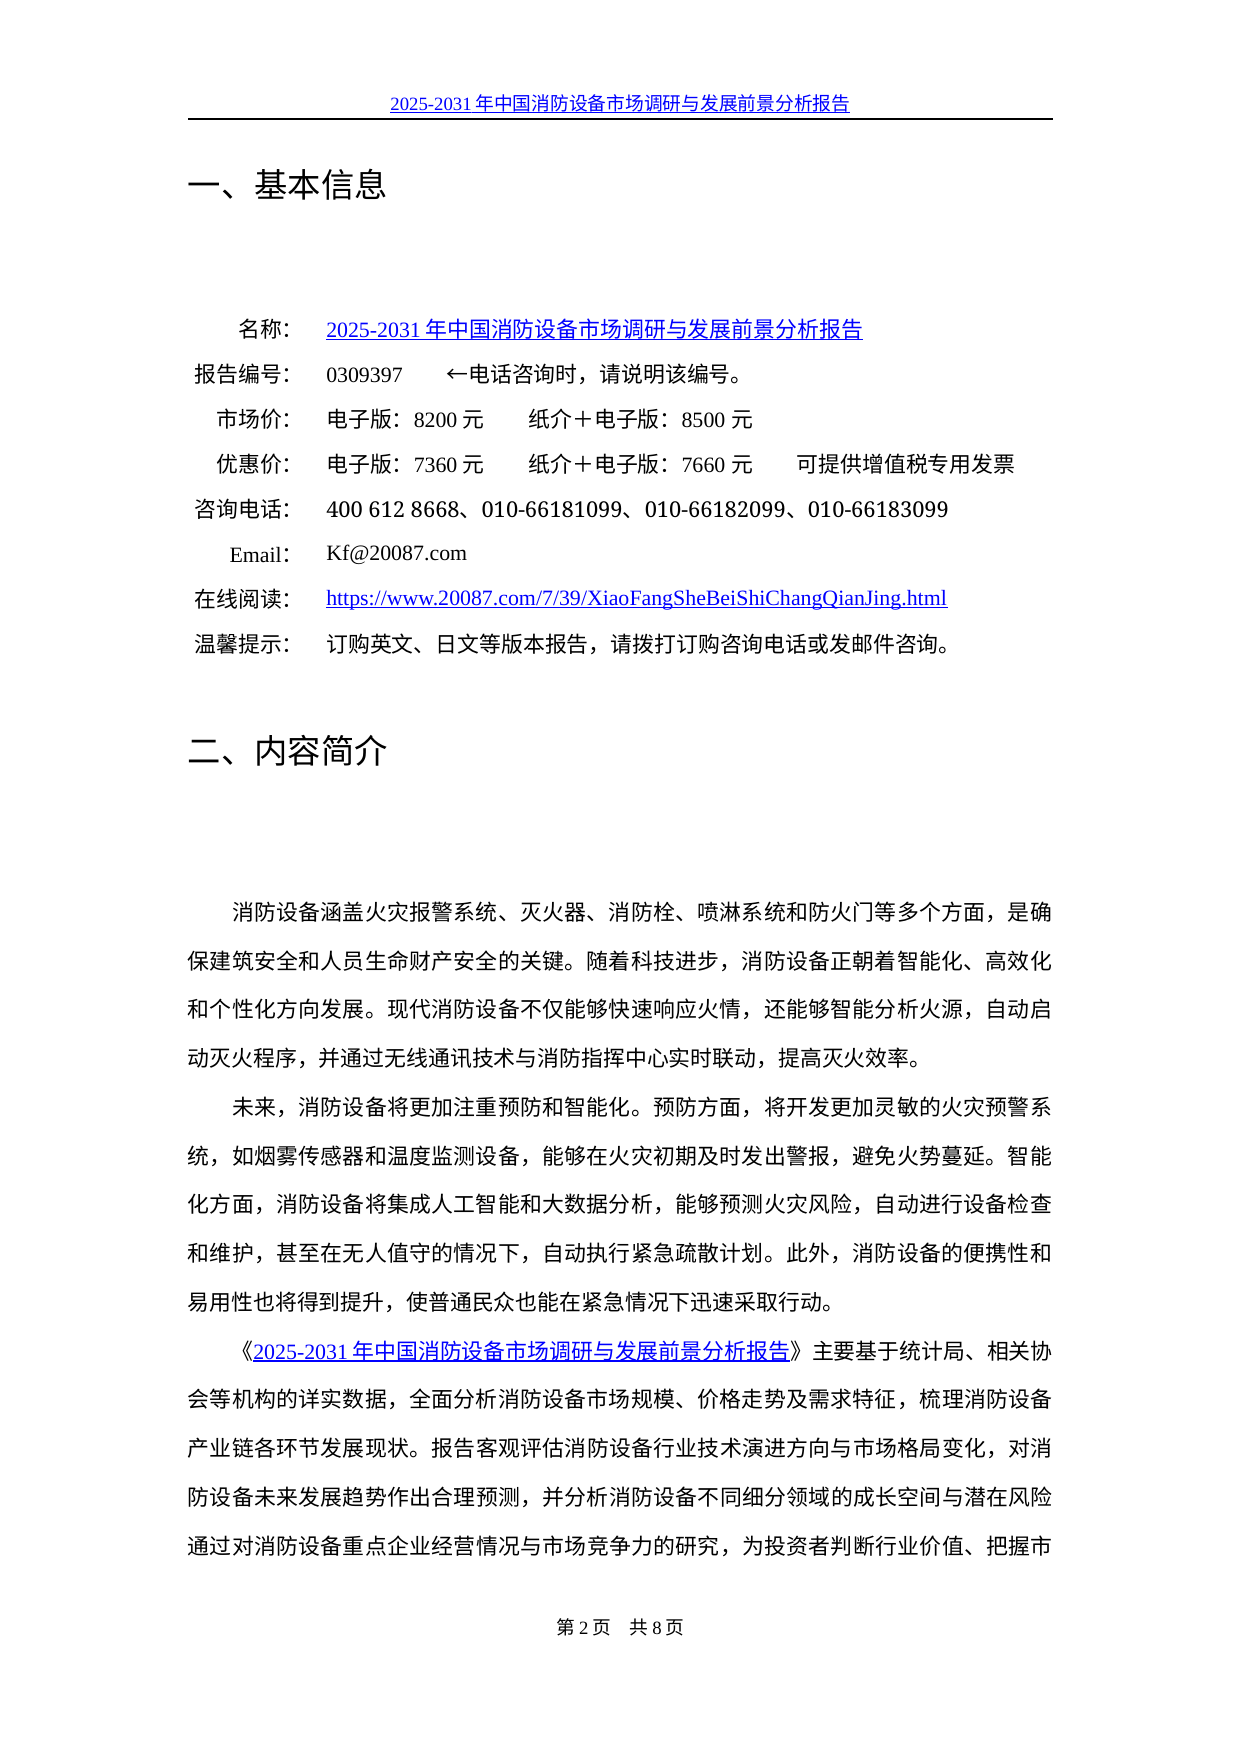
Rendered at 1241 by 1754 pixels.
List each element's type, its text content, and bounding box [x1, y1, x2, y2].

title 一、基本信息 [187, 150, 1053, 215]
table_cell 电子版：7360 元 纸介＋电子版：7660 元 可提供增值税专用发票 [315, 447, 1073, 492]
table_cell [315, 582, 1073, 627]
title 二、内容简介 [187, 717, 1053, 782]
table_cell 优惠价： [167, 447, 315, 492]
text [187, 894, 1053, 1561]
table_cell 订购英文、日文等版本报告，请拨打订购咨询电话或发邮件咨询。 [315, 627, 1073, 672]
table_cell 咨询电话： [167, 492, 315, 537]
table_header 2025-2031年中国消防设备市场调研与发展前景分析报告 [315, 312, 1073, 357]
table_cell 400 612 8668、010-66181099、010-66182099、010-66183099 [315, 492, 1073, 537]
table_cell 在线阅读： [167, 582, 315, 627]
table_cell 电子版：8200 元 纸介＋电子版：8500 元 [315, 402, 1073, 447]
table_cell Email： [167, 537, 315, 582]
table_cell 市场价： [167, 402, 315, 447]
table_header 名称： [167, 312, 315, 357]
table_cell 温馨提示： [167, 627, 315, 672]
table_cell Kf@20087.com [315, 537, 1073, 582]
table_cell 0309397 ←电话咨询时，请说明该编号。 [315, 357, 1073, 402]
table_cell 报告编号： [167, 357, 315, 402]
